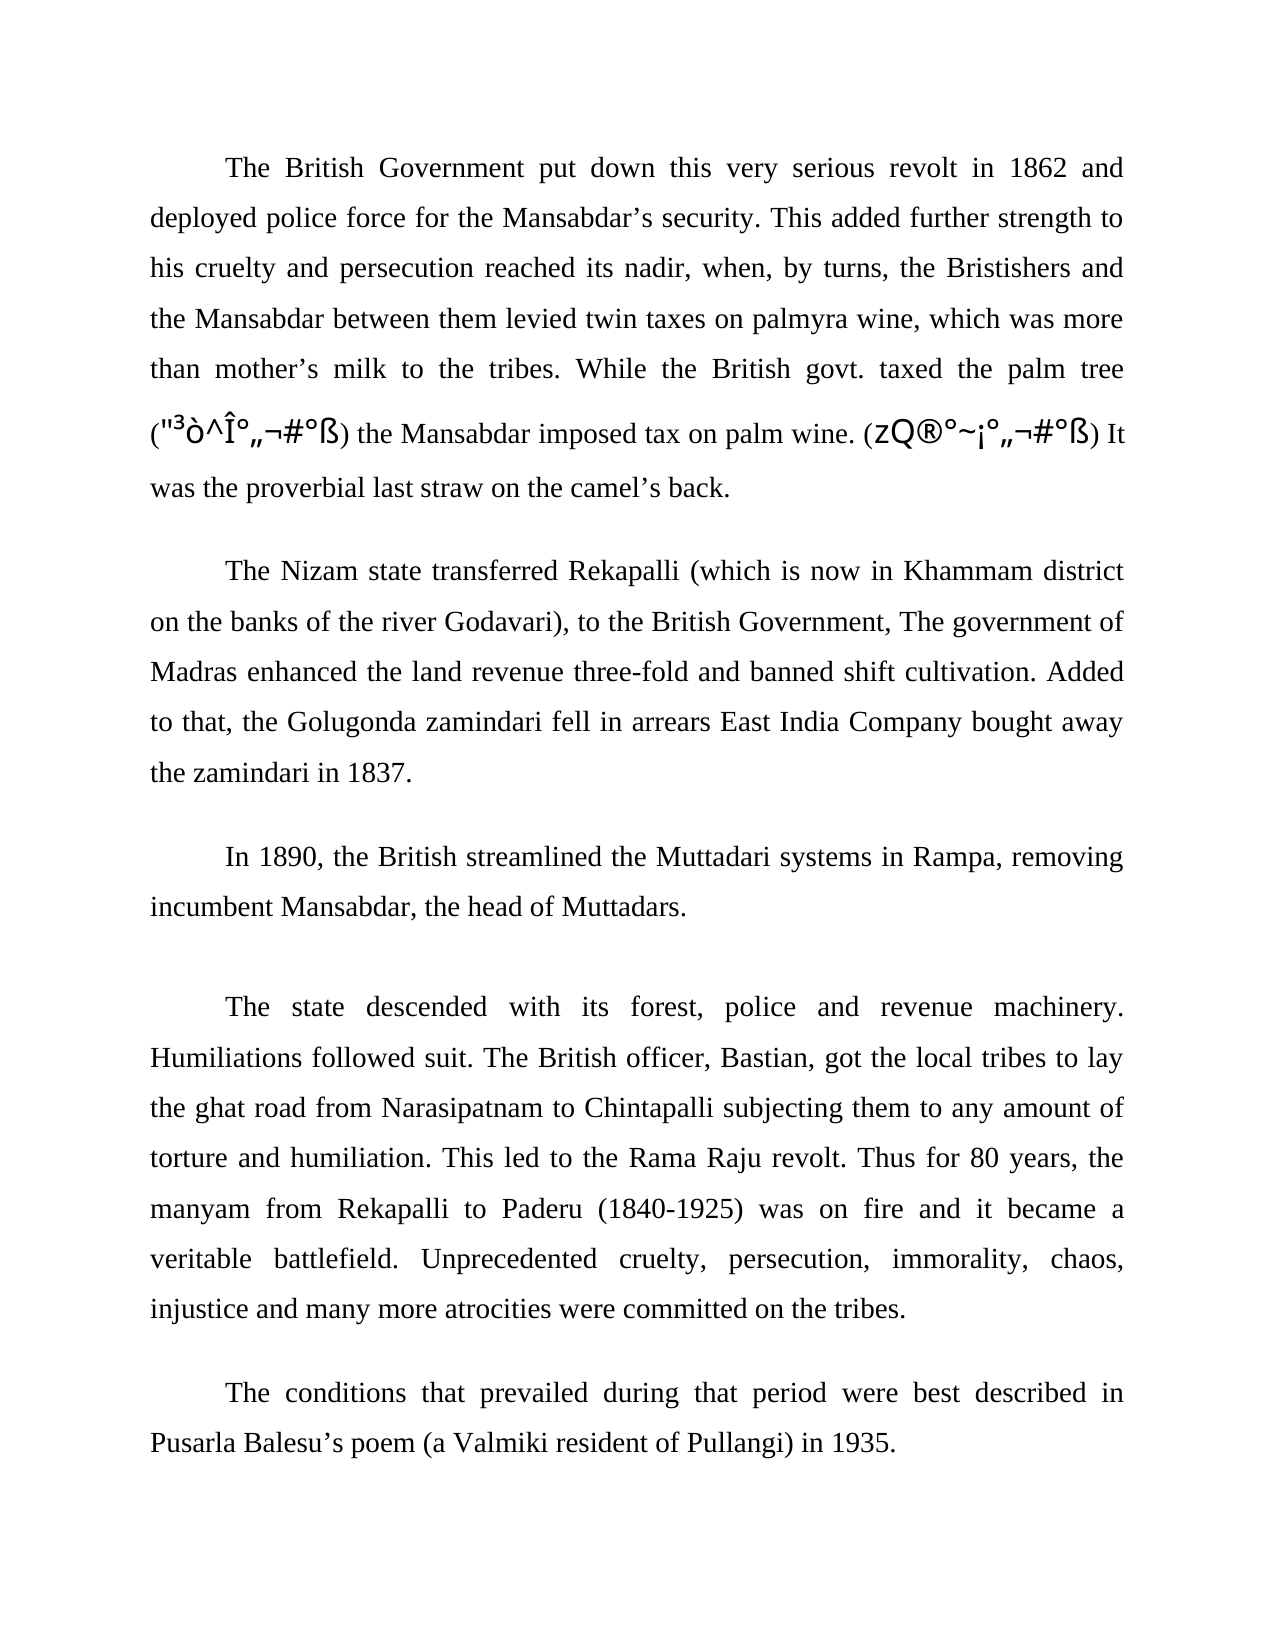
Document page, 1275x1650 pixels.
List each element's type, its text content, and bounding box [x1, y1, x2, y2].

text The state descended with its forest, police and revenue machinery. Humiliations followed suit. The British officer, Bastian, got the local tribes to lay the ghat road from Narasipatnam to Chintapalli subjecting them to any amount of torture and humiliation. This led to the Rama Raju revolt. Thus for 80 years, the manyam from Rekapalli to Paderu (1840-1925) was on fire and it became a veritable battlefield. Unprecedented cruelty, persecution, immorality, chaos, injustice and many more atrocities were committed on the tribes. [150, 989, 1125, 1325]
text The British Government put down this very serious revolt in 1862 and deployed police force for the Mansabdar’s security. This added further strength to his cruelty and persecution reached its nadir, when, by turns, the Bristishers and the Mansabdar between them levied twin taxes on palmyra wine, which was more than mother’s milk to the tribes. While the British govt. taxed the palm tree ("³ò^Î°„¬#°ß) the Mansabdar imposed tax on palm wine. (zQ®°~¡°„¬#°ß) It was the proverbial last straw on the camel’s back. [150, 150, 1125, 503]
text The Nizam state transferred Rekapalli (which is now in Khammam district on the banks of the river Godavari), to the British Government, The government of enhanced the land revenue three-fold and banned shift cultivation. Added to that, the Golugonda zamindari fell in arrears East India Company bought away the zamindari in 1837. [150, 553, 1125, 788]
text The conditions that prevailed during that period were best described in Pusarla Balesu’s poem (a Valmiki resident of Pullangi) in 1935. [150, 1375, 1125, 1459]
text In 1890, the British streamlined the Muttadari systems in Rampa, removing incumbent Mansabdar, the head of Muttadars. [150, 839, 1125, 922]
